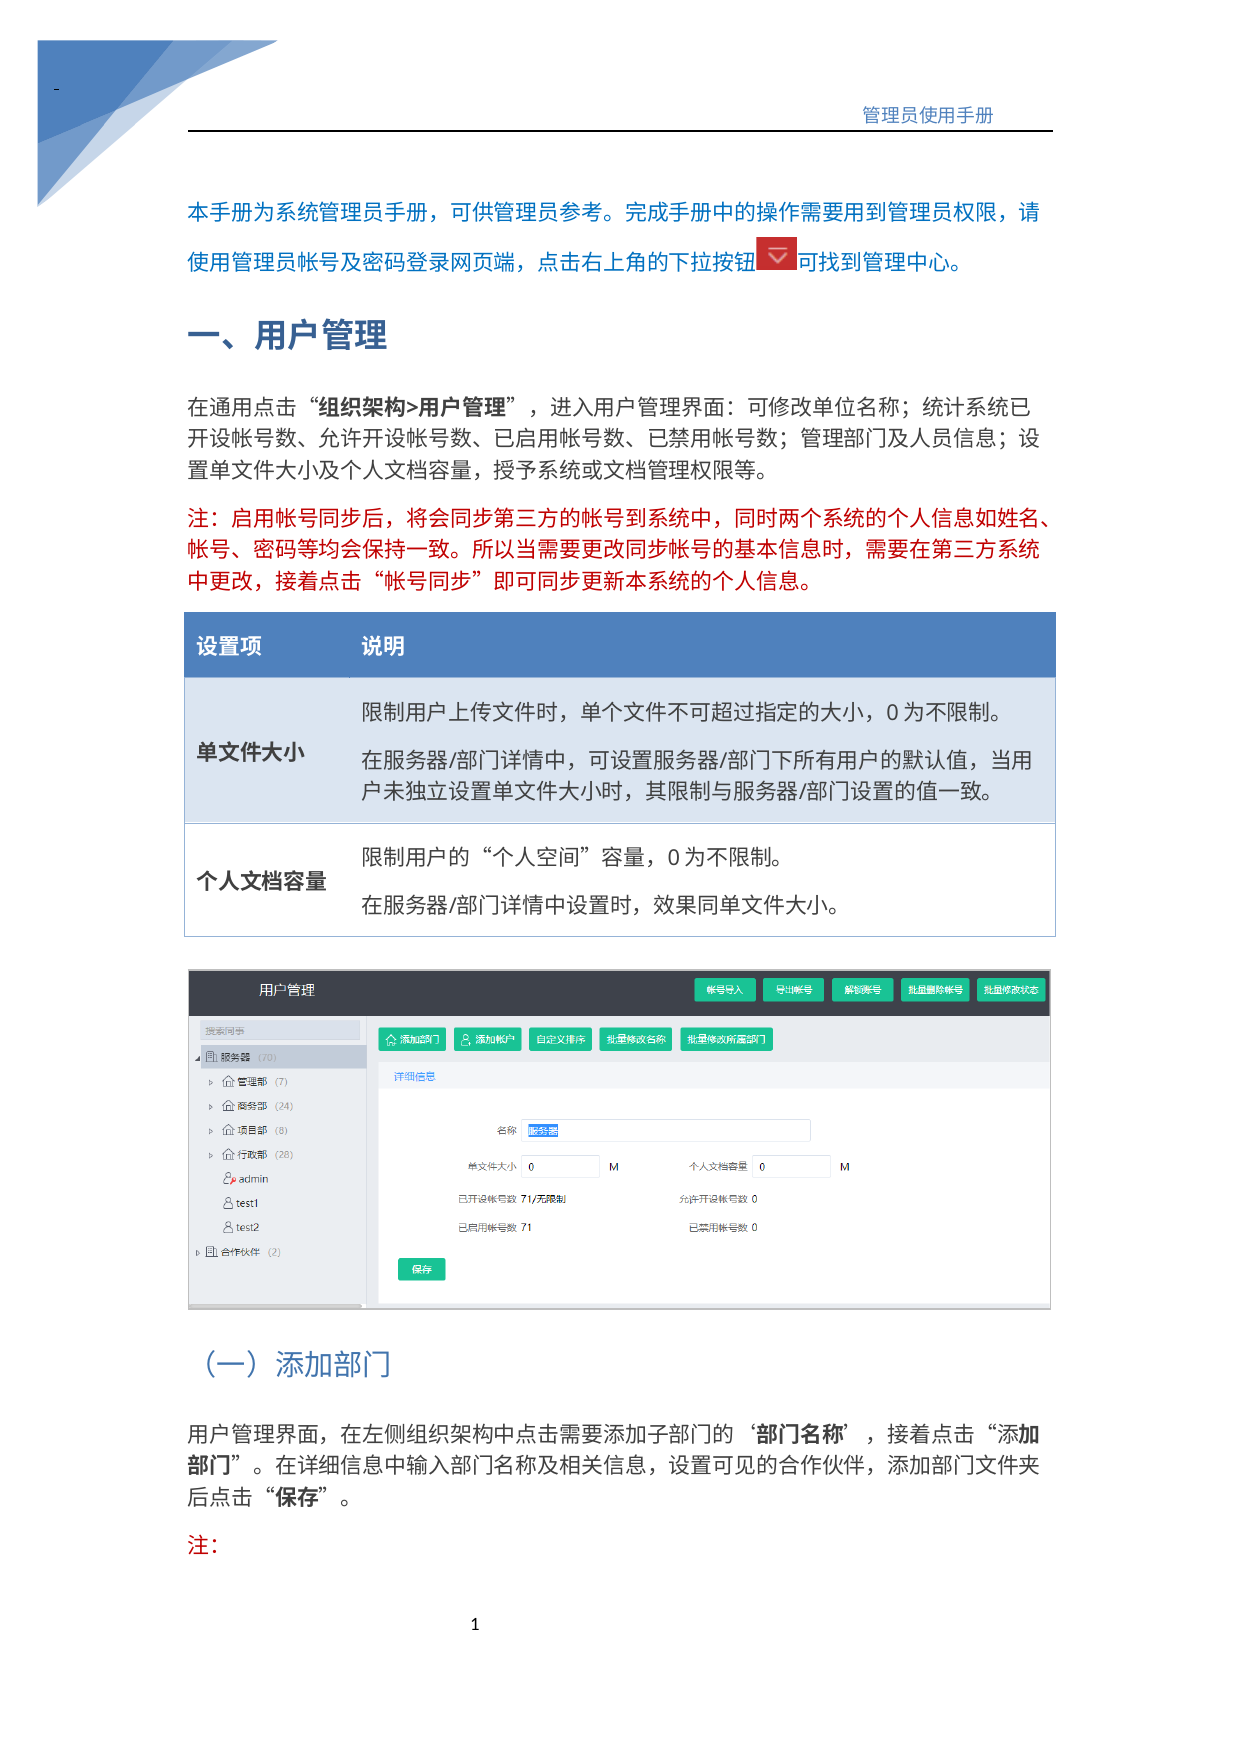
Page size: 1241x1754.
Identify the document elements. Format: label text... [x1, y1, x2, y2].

subtitle 添加部门 [187, 1342, 1053, 1384]
text 注：启用帐号同步后，将会同步第三方的帐号到系统中，同时两个系统的个人信息如姓名、帐号、密码等均会保持一致。所以当需要更改同步帐号的基本信息时，需要在第三方系统中更改，接着点击“帐号同步”即可同步更新本系统的个人信息。 [187, 501, 1053, 596]
table_header 设置项 [185, 613, 349, 677]
text 在通用点击“组织架构>用户管理”，进入用户管理界面：可修改单位名称；统计系统已开设帐号数、允许开设帐号数、已启用帐号数、已禁用帐号数；管理部门及人员信息；设置单文件大小及个人文档容量，授予系统或文档管理权限等。 [187, 389, 1053, 484]
picture [189, 971, 1050, 1308]
table_header 说明 [350, 613, 1055, 677]
table_cell 个人文档容量 [185, 824, 350, 936]
picture [37, 40, 279, 209]
table_cell 单文件大小 [185, 678, 350, 822]
table_cell 限制用户的“个人空间”容量，0为不限制。 在服务器/部门详情中设置时，效果同单文件大小。 [350, 824, 1055, 936]
text 注： [187, 1528, 1053, 1560]
text 用户管理界面，在左侧组织架构中点击需要添加子部门的‘部门名称’，接着点击“添加部门”。在详细信息中输入部门名称及相关信息，设置可见的合作伙伴，添加部门文件夹后点击“保存”。 [187, 1417, 1053, 1512]
table_cell 限制用户上传文件时，单个文件不可超过指定的大小，0为不限制。 在服务器/部门详情中，可设置服务器/部门下所有用户的默认值，当用户未独立设置单文件大小时，其限制与服务器/部门设置的值一致。 [350, 678, 1055, 822]
text 本手册为系统管理员手册，可供管理员参考。完成手册中的操作需要用到管理员权限，请使用管理员帐号及密码登录网页端，点击右上角的下拉按钮可找到管理中心。 [187, 176, 1053, 276]
subtitle 用户管理 [187, 309, 1053, 357]
picture [756, 237, 797, 270]
